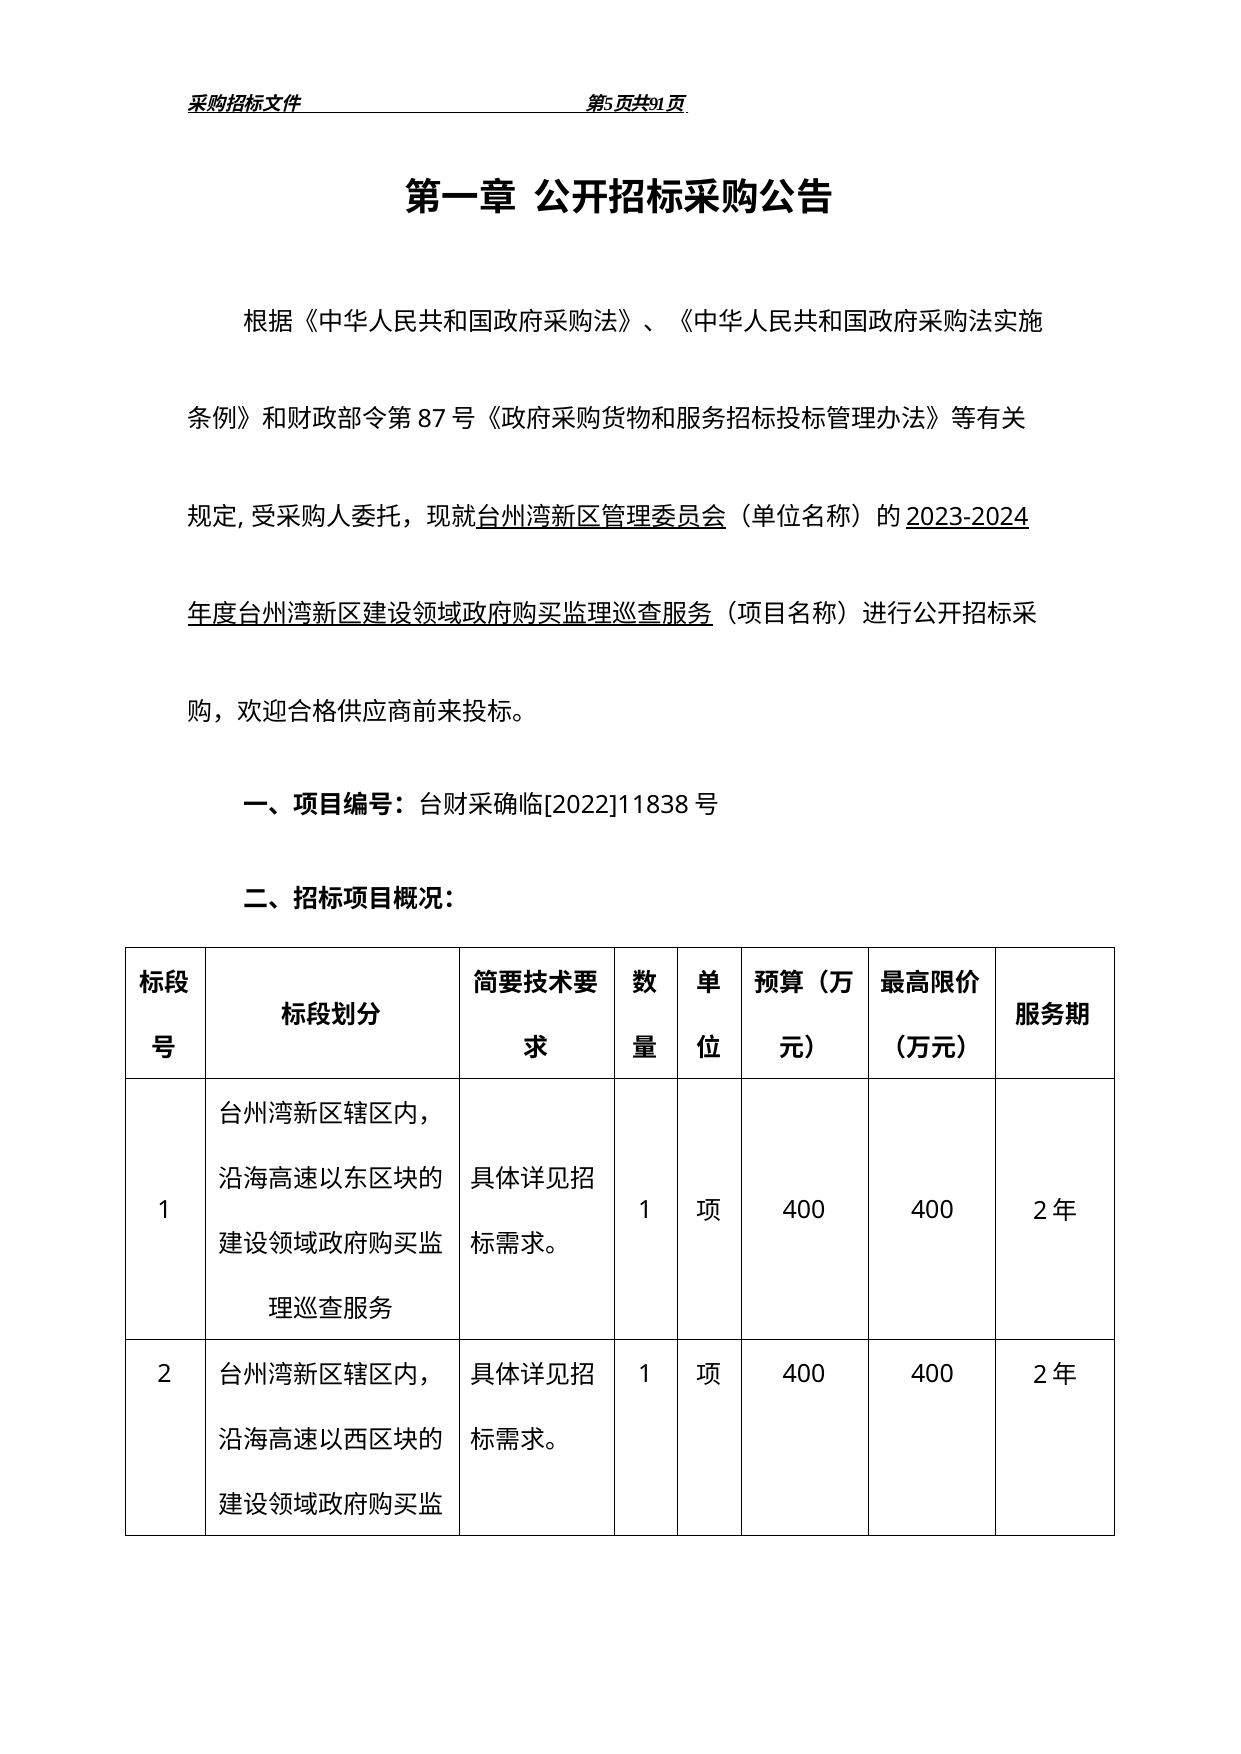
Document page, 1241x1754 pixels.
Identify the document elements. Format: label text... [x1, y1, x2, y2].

table_header 简要技术要求 [460, 948, 614, 1078]
table_cell 400 [869, 1079, 995, 1339]
text 根据《中华人民共和国政府采购法》、《中华人民共和国政府采购法实施条例》和财政部令第87号《政府采购货物和服务招标投标管理办法》等有关规定, 受采购人委托，现就台州湾新区管理委员会（单位名称）的2023-2024年度台州湾新区建设领域政府购买监理巡查服务（项目名称）进行公开招标采购，欢迎合格供应商前来投标。 [187, 287, 1050, 742]
table_cell 项 [678, 1340, 741, 1535]
table_header 标段划分 [206, 948, 459, 1078]
table_cell 400 [742, 1079, 868, 1339]
table_cell 1 [615, 1079, 677, 1339]
text 一、项目编号：台财采确临[2022]11838号 [244, 770, 1050, 835]
table_cell 具体详见招标需求。 [460, 1340, 614, 1535]
text 二、招标项目概况： [244, 864, 1050, 929]
table_cell 1 [615, 1340, 677, 1535]
table_header 标段号 [126, 948, 205, 1078]
table_header 最高限价（万元） [869, 948, 995, 1078]
text 第一章 公开招标采购公告 [187, 162, 1050, 227]
table_cell 400 [742, 1340, 868, 1535]
table_header 服务期 [996, 948, 1114, 1078]
table_cell 2年 [996, 1079, 1114, 1339]
table_cell 项 [678, 1079, 741, 1339]
table_header 预算（万元） [742, 948, 868, 1078]
table_cell 具体详见招标需求。 [460, 1079, 614, 1339]
table_cell 400 [869, 1340, 995, 1535]
table_cell 2年 [996, 1340, 1114, 1535]
table_header 单位 [678, 948, 741, 1078]
table_cell 台州湾新区辖区内，沿海高速以东区块的建设领域政府购买监理巡查服务 [206, 1079, 459, 1339]
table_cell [206, 1340, 459, 1535]
table_cell 2 [126, 1340, 205, 1535]
table_header 数量 [615, 948, 677, 1078]
table_cell 1 [126, 1079, 205, 1339]
